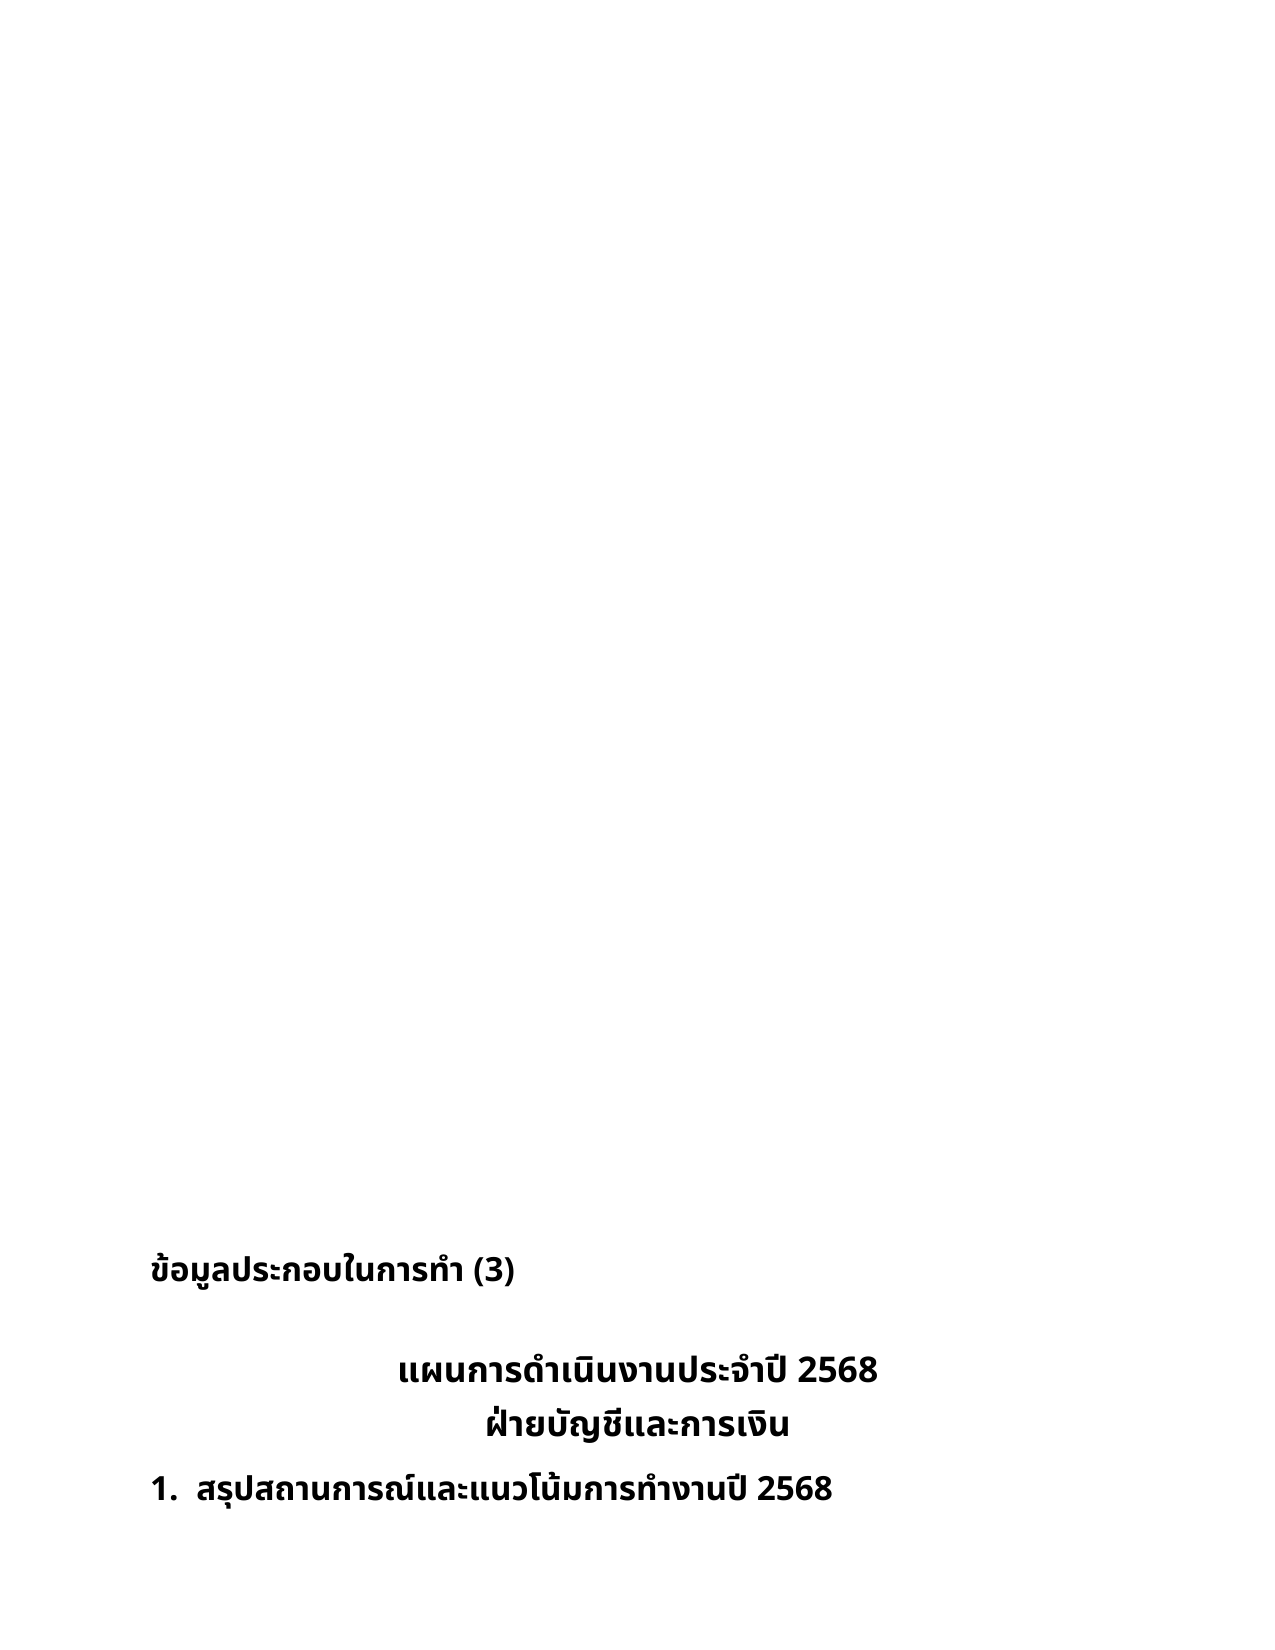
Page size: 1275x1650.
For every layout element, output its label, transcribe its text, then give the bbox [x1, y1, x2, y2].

text ข้อมูลประกอบในการทำ (3) [150, 1246, 1125, 1296]
text แผนการดำเนินงานประจำปี 2568 [150, 1344, 1125, 1398]
text 1. สรุปสถานการณ์และแนวโน้มการทำงานปี 2568 [150, 1464, 1125, 1515]
text ฝ่ายบัญชีและการเงิน [150, 1398, 1125, 1452]
